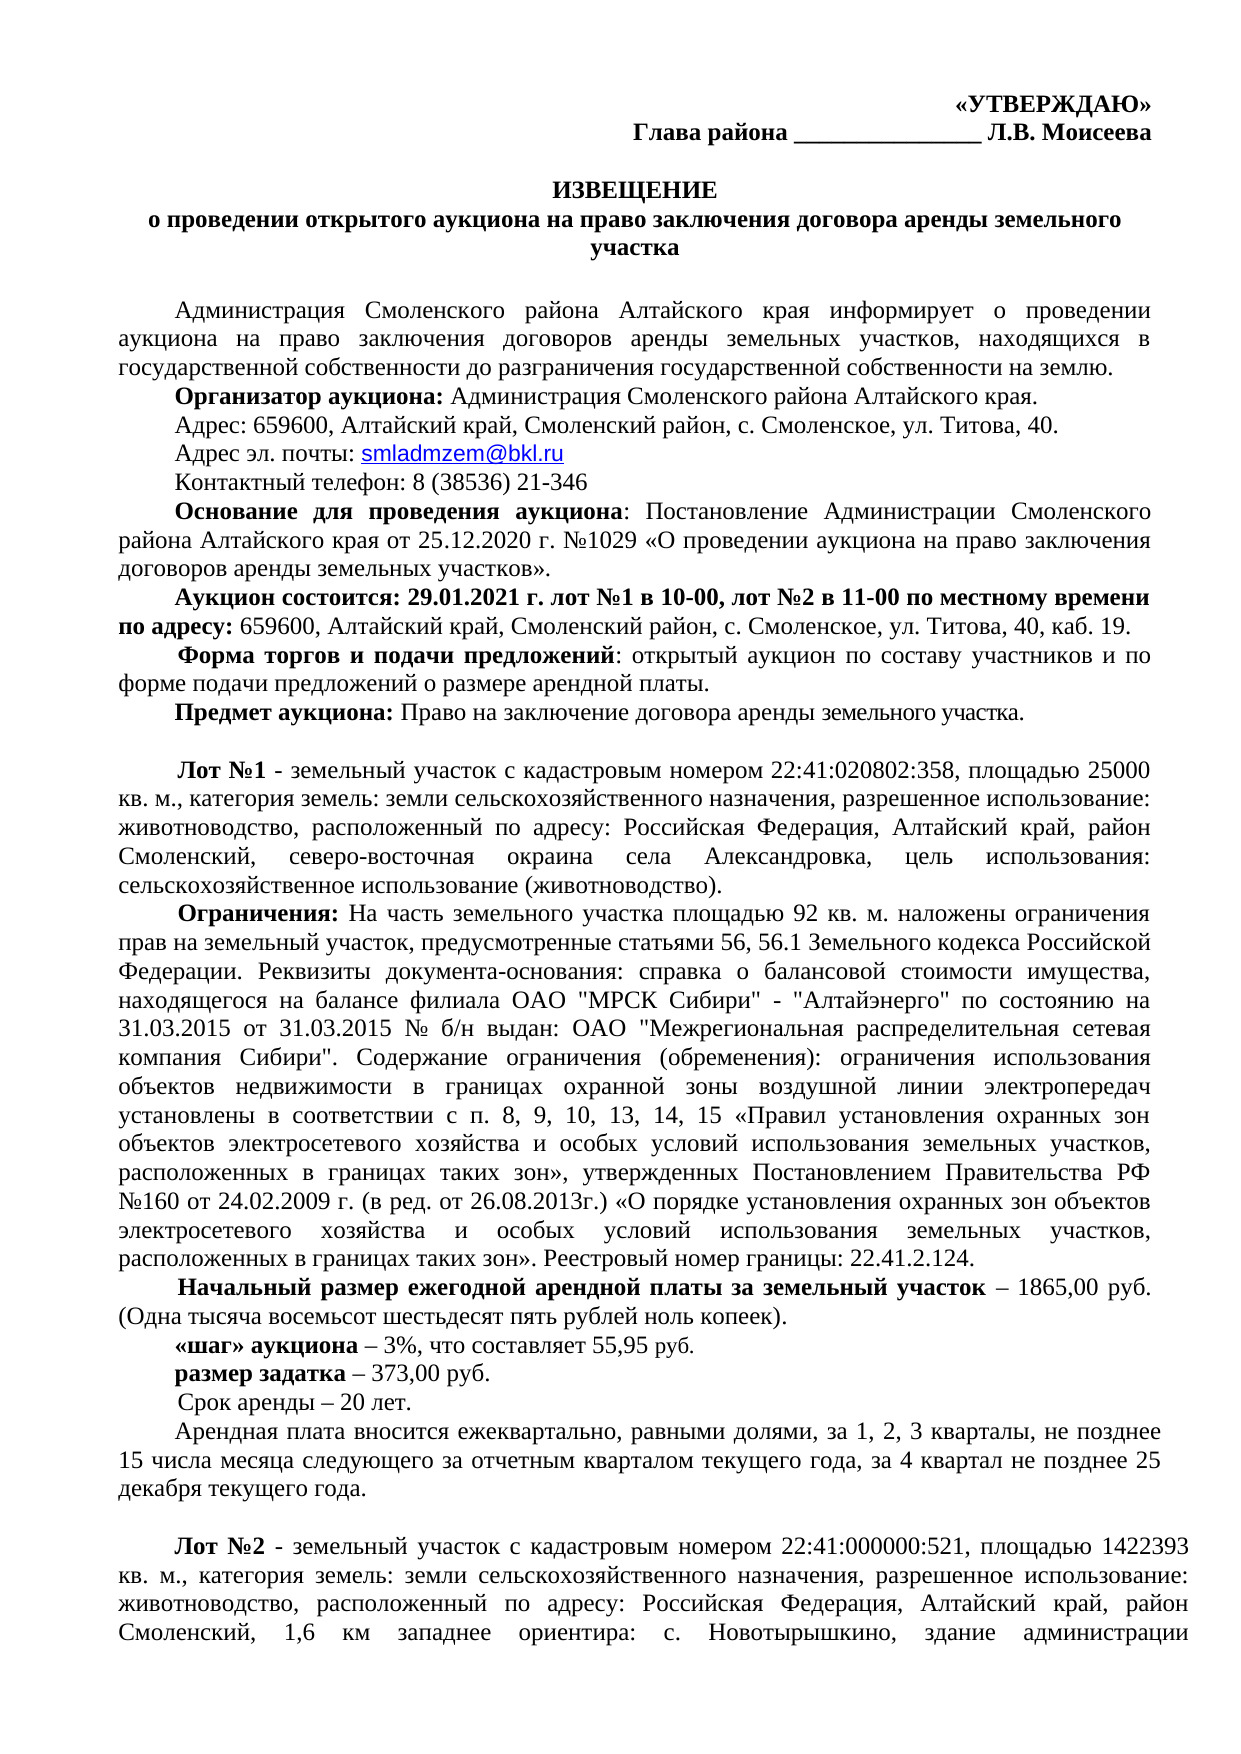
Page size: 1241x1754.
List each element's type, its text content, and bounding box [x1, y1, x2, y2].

text Глава района _______________ Л.В. Моисеева [118, 117, 1152, 146]
text Организатор аукциона: Администрация Смоленского района Алтайского края. [118, 381, 1152, 410]
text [118, 1531, 1189, 1646]
text Контактный телефон: 8 (38536) 21-346 [118, 467, 1152, 496]
text Форма торгов и подачи предложений: открытый аукцион по составу участников и по форме подачи предложений о размере арендной платы. [118, 640, 1152, 697]
text Начальный размер ежегодной арендной платы за земельный участок – 1865,00 руб. (Одна тысяча восемьсот шестьдесят пять рублей ноль копеек). [118, 1272, 1152, 1330]
text Адрес: 659600, Алтайский край, Смоленский район, с. Смоленское, ул. Титова, 40. [118, 410, 1152, 438]
text размер задатка – 373,00 руб. [118, 1358, 1162, 1387]
text Администрация Смоленского района Алтайского края информирует о проведении аукциона на право заключения договоров аренды земельных участков, находящихся в государственной собственности до разграничения государственной собственности на землю. [118, 295, 1152, 381]
text Арендная плата вносится ежеквартально, равными долями, за 1, 2, 3 кварталы, не позднее 15 числа месяца следующего за отчетным кварталом текущего года, за 4 квартал не позднее 25 декабря текущего года. [118, 1416, 1162, 1502]
text Срок аренды – 20 лет. [118, 1387, 1152, 1416]
text «шаг» аукциона – 3%, что составляет 55,95 руб. [118, 1330, 1162, 1358]
text Предмет аукциона: Право на заключение договора аренды земельного участка. [118, 697, 1162, 726]
text ИЗВЕЩЕНИЕ [118, 175, 1152, 204]
text о проведении открытого аукциона на право заключения договора аренды земельного участка [118, 204, 1152, 261]
text Аукцион состоится: 29.01.2021 г. лот №1 в 10-00, лот №2 в 11-00 по местному времени по адресу: 659600, Алтайский край, Смоленский район, с. Смоленское, ул. Титова, 40, каб. 19. [118, 582, 1152, 640]
text Лот №1 - земельный участок с кадастровым номером 22:41:020802:358, площадью 25000 кв. м., категория земель: земли сельскохозяйственного назначения, разрешенное использование: животноводство, расположенный по адресу: Российская Федерация, Алтайский край, район Смоленский, северо-восточная окраина села Александровка, цель использования: сельскохозяйственное использование (животноводство). [118, 755, 1152, 898]
text «УТВЕРЖДАЮ» [118, 89, 1152, 117]
text Адрес эл. почты: smladmzem@bkl.ru [118, 438, 1152, 467]
text Ограничения: На часть земельного участка площадью 92 кв. м. наложены ограничения прав на земельный участок, предусмотренные статьями 56, 56.1 Земельного кодекса Российской Федерации. Реквизиты документа-основания: справка о балансовой стоимости имущества, находящегося на балансе филиала ОАО "МРСК Сибири" - "Алтайэнерго" по состоянию на 31.03.2015 от 31.03.2015 № б/н выдан: ОАО "Межрегиональная распределительная сетевая компания Сибири". Содержание ограничения (обременения): ограничения использования объектов недвижимости в границах охранной зоны воздушной линии электропередач установлены в соответствии с п. 8, 9, 10, 13, 14, 15 «Правил установления охранных зон объектов электросетевого хозяйства и особых условий использования земельных участков, расположенных в границах таких зон», утвержденных Постановлением Правительства РФ №160 от 24.02.2009 г. (в ред. от 26.08.2013г.) «О порядке установления охранных зон объектов электросетевого хозяйства и особых условий использования земельных участков, расположенных в границах таких зон». Реестровый номер границы: 22.41.2.124. [118, 898, 1152, 1272]
text Основание для проведения аукциона: Постановление Администрации Смоленского района Алтайского края от 25.12.2020 г. №1029 «О проведении аукциона на право заключения договоров аренды земельных участков». [118, 496, 1152, 582]
